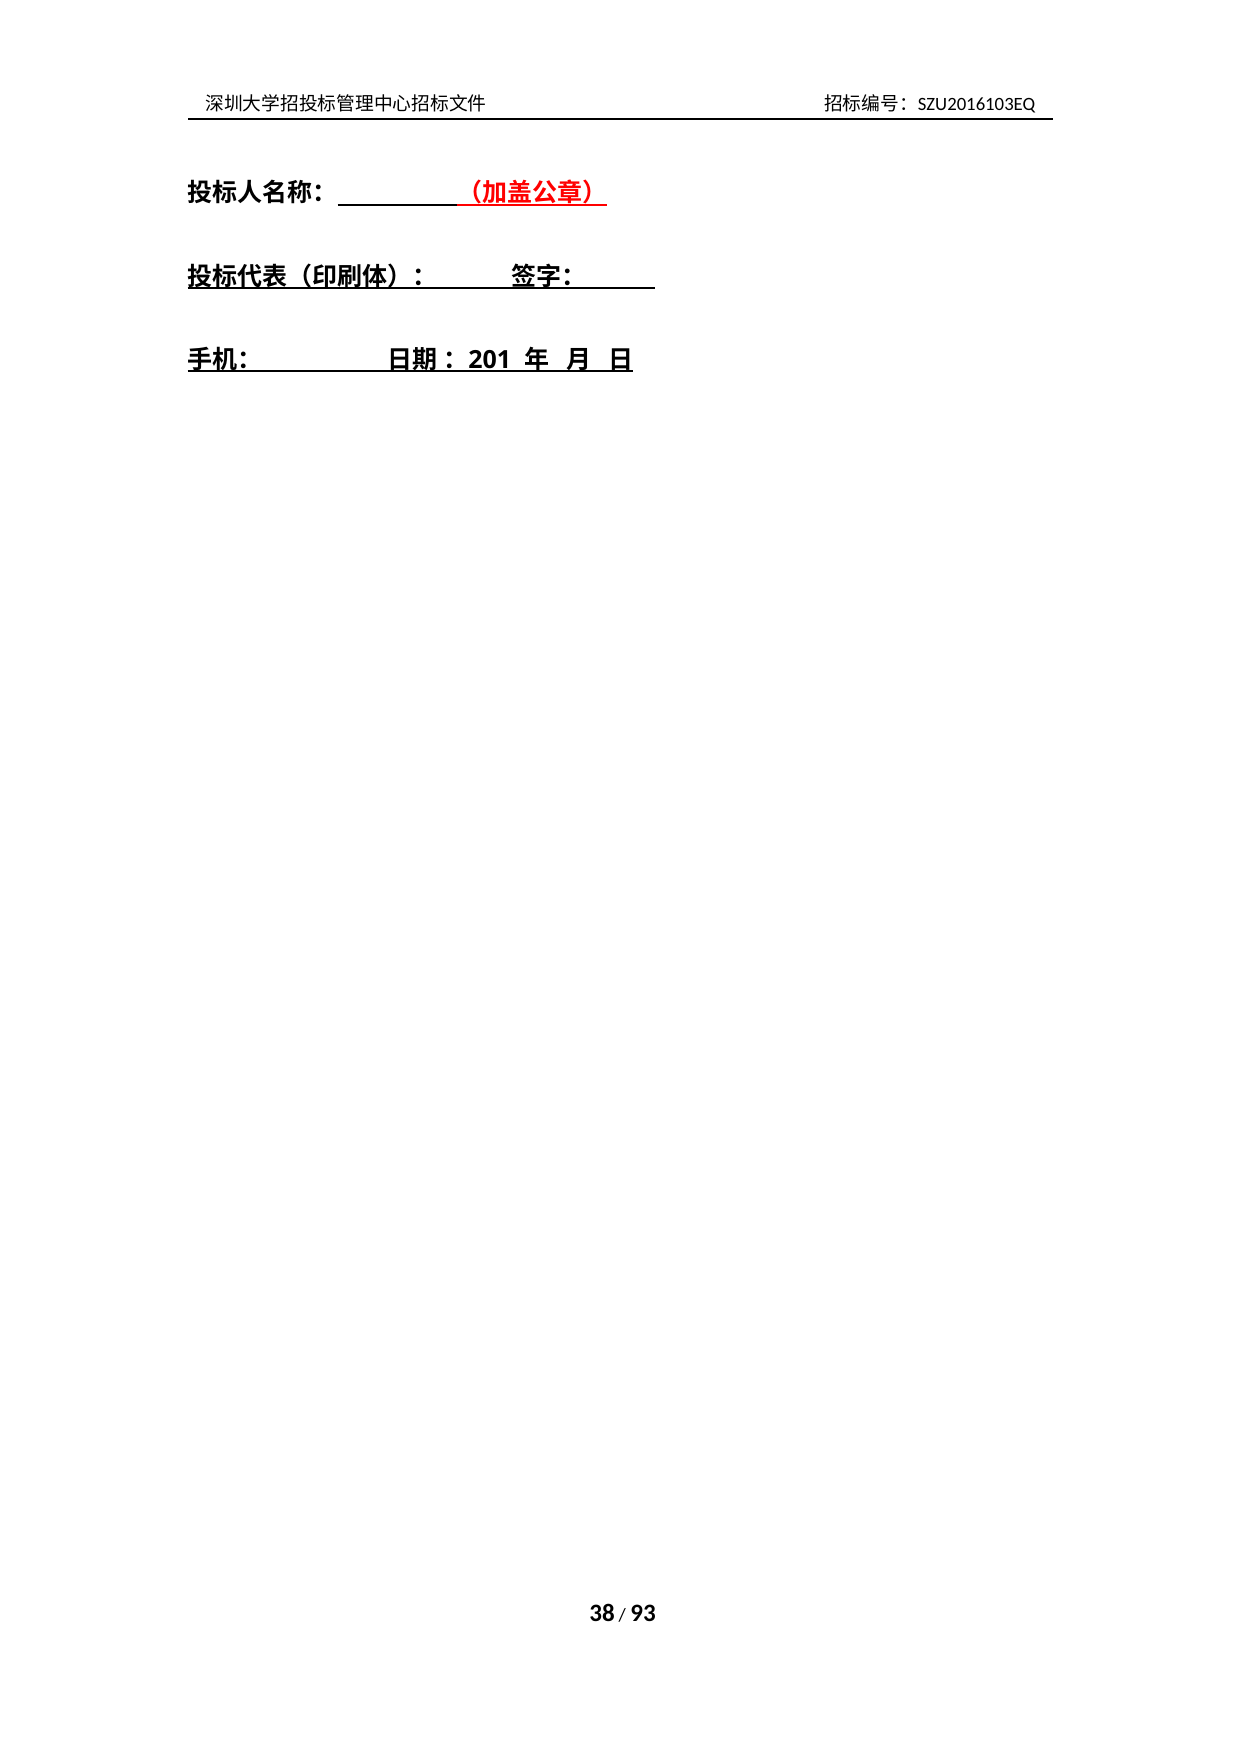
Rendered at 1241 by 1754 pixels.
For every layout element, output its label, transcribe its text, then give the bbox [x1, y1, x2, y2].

text 投标人名称： （加盖公章） [187, 158, 1053, 223]
text 投标代表（印刷体）： 签字： [187, 242, 1053, 307]
text 手机： 日期 ：201 年 月 日 [187, 325, 1053, 390]
